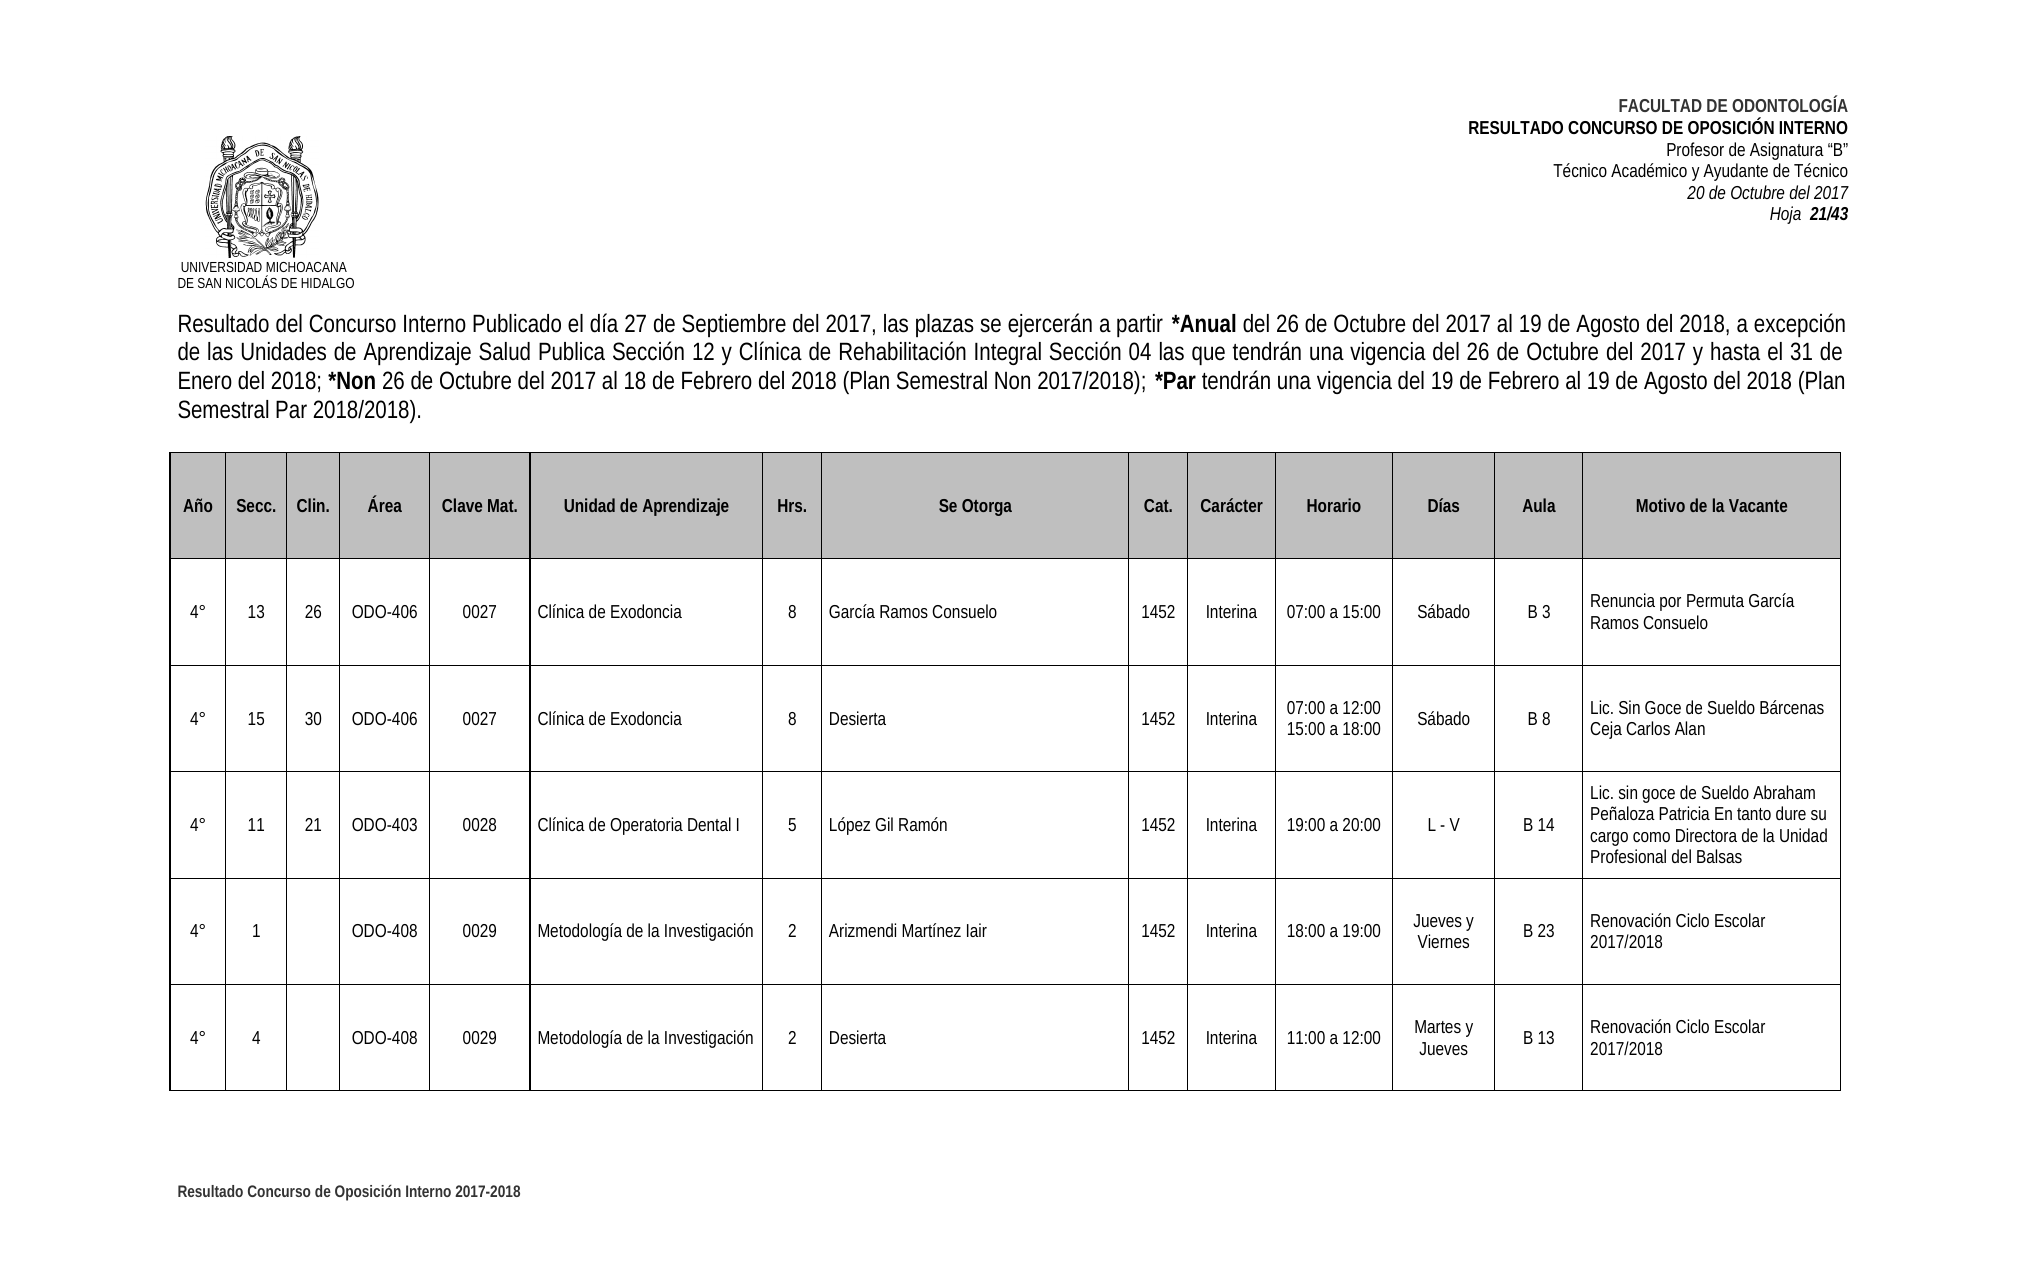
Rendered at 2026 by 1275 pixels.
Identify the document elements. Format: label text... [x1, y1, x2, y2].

table_cell 0029 [430, 985, 529, 1090]
table_cell 07:00 a 15:00 [1276, 559, 1392, 665]
table_cell Desierta [822, 666, 1128, 771]
table_header Área [340, 453, 429, 558]
table_header Hrs. [763, 453, 821, 558]
table_cell Arizmendi Martínez Iair [822, 879, 1128, 984]
table_header Días [1393, 453, 1494, 558]
table_cell López Gil Ramón [822, 772, 1128, 877]
table_header Aula [1495, 453, 1582, 558]
table_cell 1 [226, 879, 286, 984]
table_cell 26 [287, 559, 339, 665]
table_header Clave Mat. [430, 453, 529, 558]
table_cell 15 [226, 666, 286, 771]
table_cell Jueves y Viernes [1393, 879, 1494, 984]
table_cell Renovación Ciclo Escolar 2017/2018 [1583, 879, 1840, 984]
table_cell 11 [226, 772, 286, 877]
table_cell 2 [763, 879, 821, 984]
table_cell 1452 [1129, 879, 1187, 984]
table_cell 8 [763, 666, 821, 771]
table_cell 07:00 a 12:00 15:00 a 18:00 [1276, 666, 1392, 771]
table_header Clin. [287, 453, 339, 558]
table_cell 1452 [1129, 985, 1187, 1090]
table_cell 0028 [430, 772, 529, 877]
table_cell ODO-408 [340, 985, 429, 1090]
table_cell Clínica de Exodoncia [531, 666, 762, 771]
table_cell Interina [1188, 772, 1275, 877]
table_header Motivo de la Vacante [1583, 453, 1840, 558]
table_header Carácter [1188, 453, 1275, 558]
table_cell 13 [226, 559, 286, 665]
table_cell 4° [171, 666, 225, 771]
table_cell 21 [287, 772, 339, 877]
table_cell 1452 [1129, 666, 1187, 771]
table_cell Interina [1188, 985, 1275, 1090]
table_header Unidad de Aprendizaje [531, 453, 762, 558]
table_cell 4° [171, 985, 225, 1090]
table_cell Renuncia por Permuta García Ramos Consuelo [1583, 559, 1840, 665]
table_cell 11:00 a 12:00 [1276, 985, 1392, 1090]
table_cell Metodología de la Investigación [531, 879, 762, 984]
table_cell ODO-406 [340, 559, 429, 665]
table_header Año [171, 453, 225, 558]
table_cell [287, 985, 339, 1090]
table_cell 4 [226, 985, 286, 1090]
table_cell Renovación Ciclo Escolar 2017/2018 [1583, 985, 1840, 1090]
table_header Se Otorga [822, 453, 1128, 558]
table_cell B 3 [1495, 559, 1582, 665]
table_cell ODO-403 [340, 772, 429, 877]
table_cell Clínica de Exodoncia [531, 559, 762, 665]
table_cell 18:00 a 19:00 [1276, 879, 1392, 984]
table_cell García Ramos Consuelo [822, 559, 1128, 665]
table_cell L - V [1393, 772, 1494, 877]
table_cell 0027 [430, 559, 529, 665]
table_cell [287, 879, 339, 984]
table_cell B 23 [1495, 879, 1582, 984]
table_cell Metodología de la Investigación [531, 985, 762, 1090]
table_cell 2 [763, 985, 821, 1090]
table_cell 4° [171, 879, 225, 984]
table_cell 0029 [430, 879, 529, 984]
table_cell Interina [1188, 559, 1275, 665]
table_cell 5 [763, 772, 821, 877]
table_cell 1452 [1129, 559, 1187, 665]
table_cell B 8 [1495, 666, 1582, 771]
table_cell 1452 [1129, 772, 1187, 877]
table_cell 19:00 a 20:00 [1276, 772, 1392, 877]
table_cell B 14 [1495, 772, 1582, 877]
table_header Cat. [1129, 453, 1187, 558]
table_cell ODO-406 [340, 666, 429, 771]
table_cell Sábado [1393, 559, 1494, 665]
table_header Horario [1276, 453, 1392, 558]
table_cell 8 [763, 559, 821, 665]
table_header Secc. [226, 453, 286, 558]
table_cell 30 [287, 666, 339, 771]
table_cell Sábado [1393, 666, 1494, 771]
table_cell 4° [171, 559, 225, 665]
table_cell ODO-408 [340, 879, 429, 984]
table_cell Martes y Jueves [1393, 985, 1494, 1090]
table_cell 0027 [430, 666, 529, 771]
table_cell Clínica de Operatoria Dental I [531, 772, 762, 877]
table_cell Interina [1188, 879, 1275, 984]
picture [204, 136, 319, 258]
table_cell Lic. sin goce de Sueldo Abraham Peñaloza Patricia En tanto dure su cargo como Directora de la Unidad Profesional del Balsas [1583, 772, 1840, 877]
table_cell 4° [171, 772, 225, 877]
table_cell Desierta [822, 985, 1128, 1090]
table_cell B 13 [1495, 985, 1582, 1090]
table_cell Lic. Sin Goce de Sueldo Bárcenas Ceja Carlos Alan [1583, 666, 1840, 771]
table_cell Interina [1188, 666, 1275, 771]
